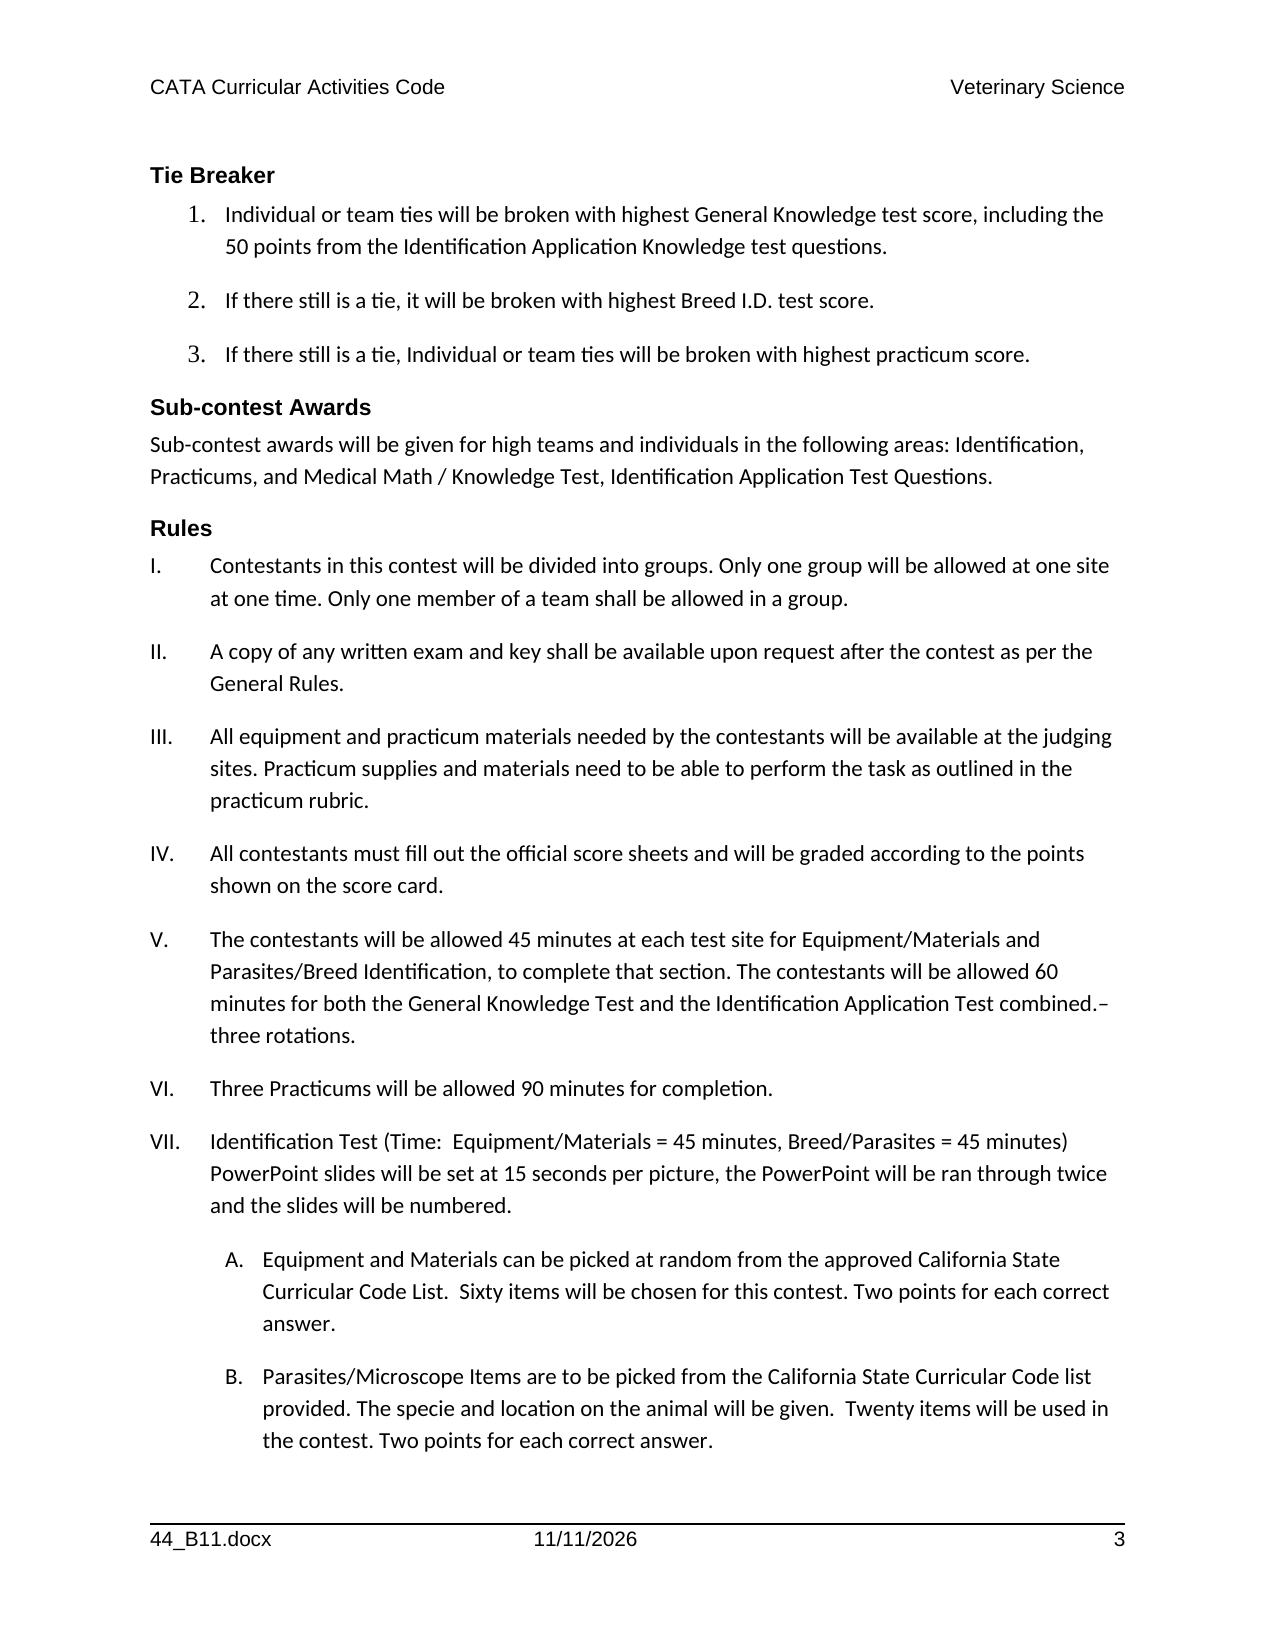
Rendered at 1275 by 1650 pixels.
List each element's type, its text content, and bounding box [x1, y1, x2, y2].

text Three Practicums will be allowed 90 minutes for completion. [150, 1074, 1125, 1102]
list Parasites/Microscope Items are to be picked from the California State Curricular Code list provided. The specie and location on the animal will be given. Twenty items will be used in the contest. Two points for each correct answer. [225, 1362, 1125, 1454]
list If there still is a tie, it will be broken with highest Breed I.D. test score. [187, 285, 1125, 314]
subtitle Tie Breaker [150, 162, 1080, 189]
subtitle Rules [150, 515, 1080, 542]
text Sub-contest awards will be given for high teams and individuals in the following areas: Identification, Practicums, and Medical Math / Knowledge Test, Identification Application Test Questions. [150, 430, 1125, 490]
list Individual or team ties will be broken with highest General Knowledge test score, including the 50 points from the Identification Application Knowledge test questions. [187, 199, 1125, 260]
subtitle Sub-contest Awards [150, 393, 1080, 420]
list If there still is a tie, Individual or team ties will be broken with highest practicum score. [187, 339, 1125, 368]
text Identification Test (Time: Equipment/Materials = 45 minutes, Breed/Parasites = 45 minutes) PowerPoint slides will be set at 15 seconds per picture, the PowerPoint will be ran through twice and the slides will be numbered. [150, 1127, 1125, 1220]
text A copy of any written exam and key shall be available upon request after the contest as per the General Rules. [150, 637, 1125, 697]
text All contestants must fill out the official score sheets and will be graded according to the points shown on the score card. [150, 839, 1125, 900]
text Contestants in this contest will be divided into groups. Only one group will be allowed at one site at one time. Only one member of a team shall be allowed in a group. [150, 552, 1125, 612]
text All equipment and practicum materials needed by the contestants will be available at the judging sites. Practicum supplies and materials need to be able to perform the task as outlined in the practicum rubric. [150, 722, 1125, 814]
text The contestants will be allowed 45 minutes at each test site for Equipment/Materials and Parasites/Breed Identification, to complete that section. The contestants will be allowed 60 minutes for both the General Knowledge Test and the Identification Application Test combined.– three rotations. [150, 925, 1125, 1049]
list Equipment and Materials can be picked at random from the approved California State Curricular Code List. Sixty items will be chosen for this contest. Two points for each correct answer. [225, 1245, 1125, 1337]
